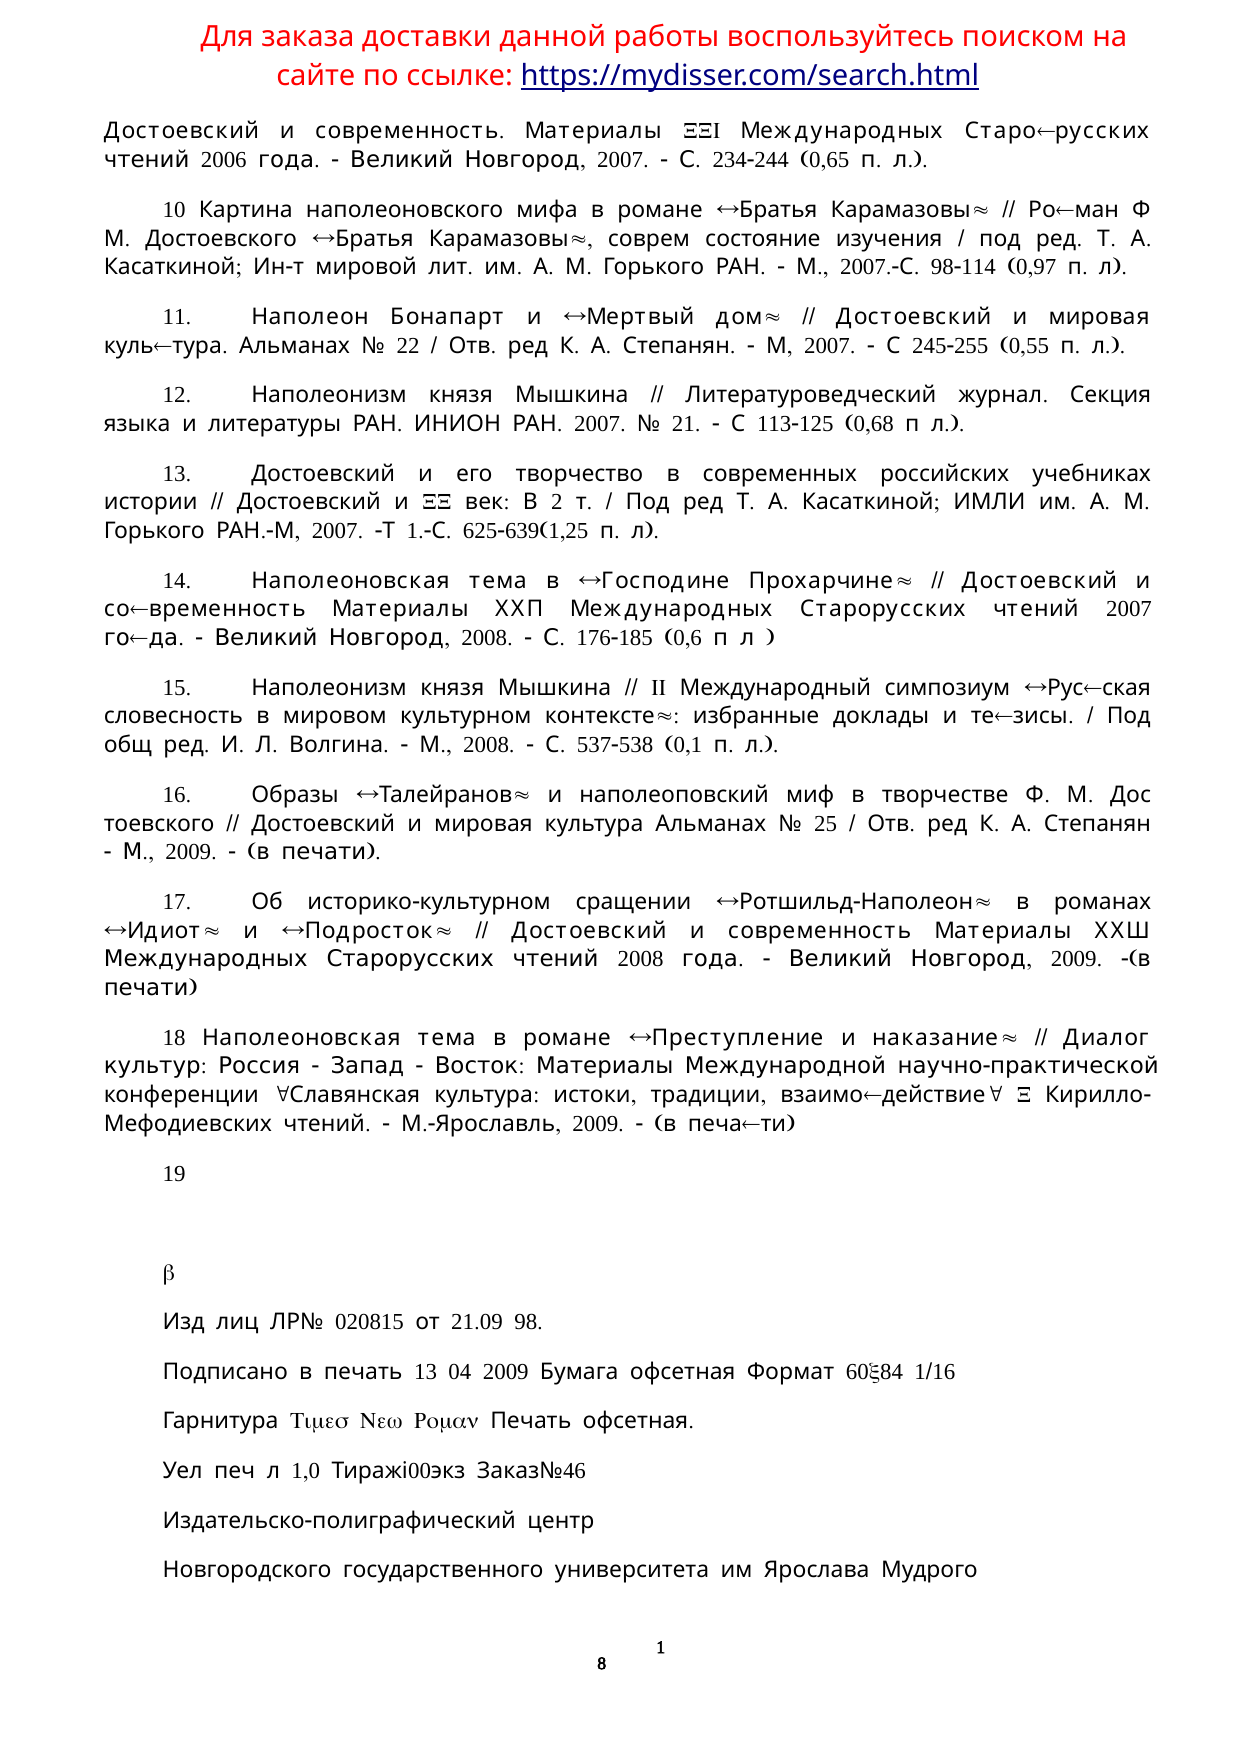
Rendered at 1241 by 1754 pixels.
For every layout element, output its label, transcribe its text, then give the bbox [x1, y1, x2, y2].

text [103, 115, 1152, 172]
text 14. Наполеоновская тема в «Господине Прохарчине» // Достоевский и со¬временность Материалы ХХП Международных Старорусских чтений 2007 го¬да. - Великий Новгород, 2008. - С. 176-185 (0,6 п л ) [103, 564, 1152, 650]
text 18 Наполеоновская тема в романе «Преступление и наказание» // Диалог культур: Россия - Запад - Восток: Материалы Международной научно-практической конференции "Славянская культура: истоки, традиции, взаимо¬действие" X Кирилло-Мефодиевских чтений. - М.-Ярославль, 2009. - (в печа¬ти) [103, 1021, 1152, 1136]
text 17. Об историко-культурном сращении «Ротшильд-Наполеон» в романах «Идиот» и «Подросток» // Достоевский и современность Материалы ХХШ Международных Старорусских чтений 2008 года. - Великий Новгород, 2009. -(в печати) [103, 885, 1152, 1000]
text 11. Наполеон Бонапарт и «Мертвый дом» // Достоевский и мировая куль¬тура. Альманах № 22 / Отв. ред К. А. Степанян. - М, 2007. - С 245-255 (0,55 п. л.). [103, 300, 1152, 358]
text 15. Наполеонизм князя Мышкина // II Международный симпозиум «Рус¬ская словесность в мировом культурном контексте»: избранные доклады и те¬зисы. / Под общ ред. И. Л. Волгина. - М., 2008. - С. 537-538 (0,1 п. л.). [103, 671, 1152, 757]
text 16. Образы «Талейранов» и наполеоповский миф в творчестве Ф. М. Дос тоевского // Достоевский и мировая культура Альманах № 25 / Отв. ред К. А. Степанян - М., 2009. - (в печати). [103, 778, 1152, 864]
text 10 Картина наполеоновского мифа в романе «Братья Карамазовы» // Ро¬ман Ф М. Достоевского «Братья Карамазовы», соврем состояние изучения / под ред. Т. А. Касаткиной; Ин-т мировой лит. им. А. М. Горького РАН. - М., 2007.-С. 98-114 (0,97 п. л). [103, 193, 1152, 279]
text 13. Достоевский и его творчество в современных российских учебниках истории // Достоевский и XX век: В 2 т. / Под ред Т. А. Касаткиной; ИМЛИ им. А. М. Горького РАН.-М, 2007. -Т 1.-С. 625-639(1,25 п. л). [103, 457, 1152, 543]
text Гарнитура Times New Roman Печать офсетная. [103, 1405, 1152, 1434]
text Новгородского государственного университета им Ярослава Мудрого [103, 1554, 1152, 1582]
text b [103, 1256, 1152, 1285]
text 19 [103, 1157, 1152, 1186]
text Изд лиц ЛР№ 020815 от 21.09 98. [103, 1306, 1152, 1334]
text Издательско-полиграфический центр [103, 1504, 1152, 1533]
text Подписано в печать 13 04 2009 Бумага офсетная Формат 60x84 1/16 [103, 1355, 1152, 1384]
text 12. Наполеонизм князя Мышкина // Литературоведческий журнал. Секция языка и литературы РАН. ИНИОН РАН. 2007. № 21. - С 113-125 (0,68 п л.). [103, 379, 1152, 436]
text Уел печ л 1,0 Тиражі00экз Заказ№46 [103, 1454, 1152, 1483]
